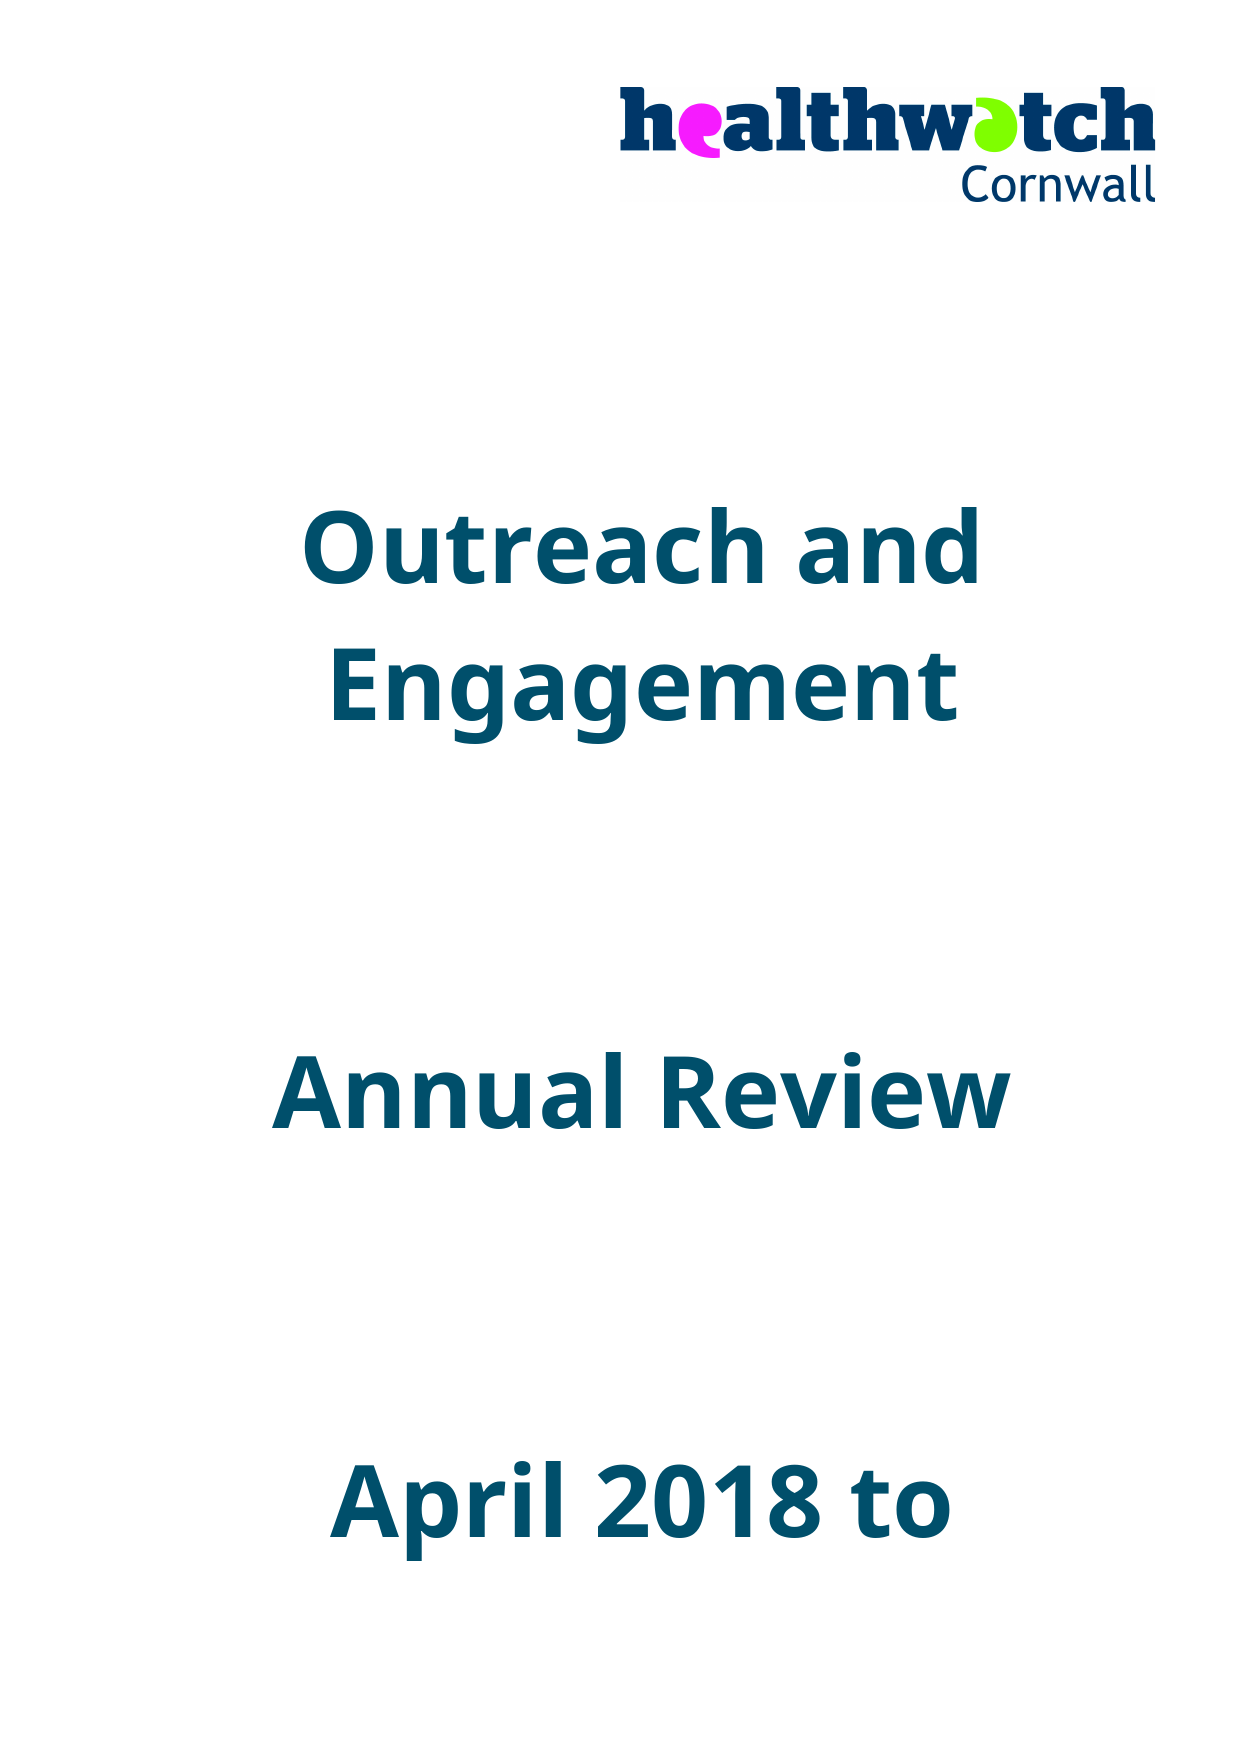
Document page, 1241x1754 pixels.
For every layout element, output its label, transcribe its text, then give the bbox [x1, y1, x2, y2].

text Outreach and Engagement [118, 477, 1167, 749]
text Annual Review [118, 1022, 1167, 1158]
picture [620, 87, 1156, 202]
text April 2018 to [118, 1431, 1167, 1567]
